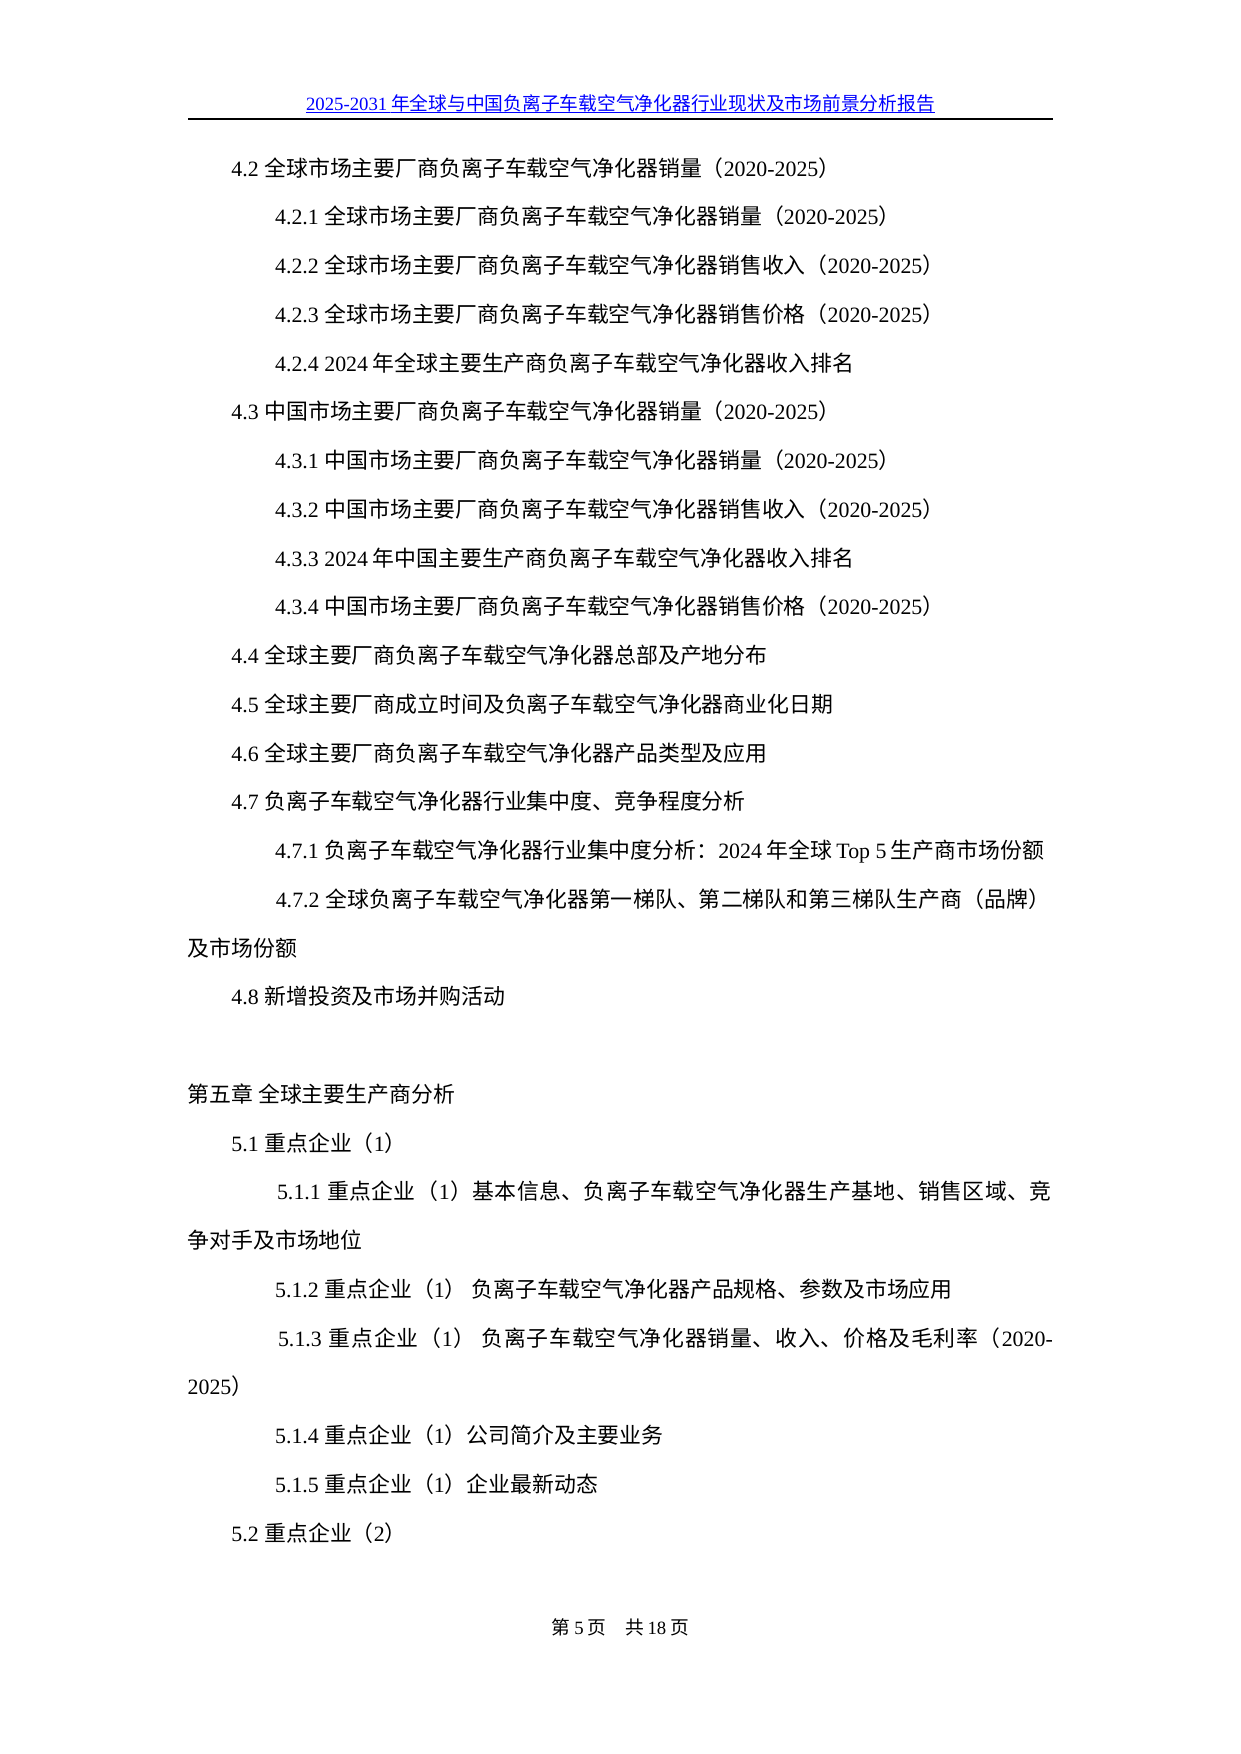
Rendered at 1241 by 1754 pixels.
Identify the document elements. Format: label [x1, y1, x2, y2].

text [187, 150, 1053, 1548]
